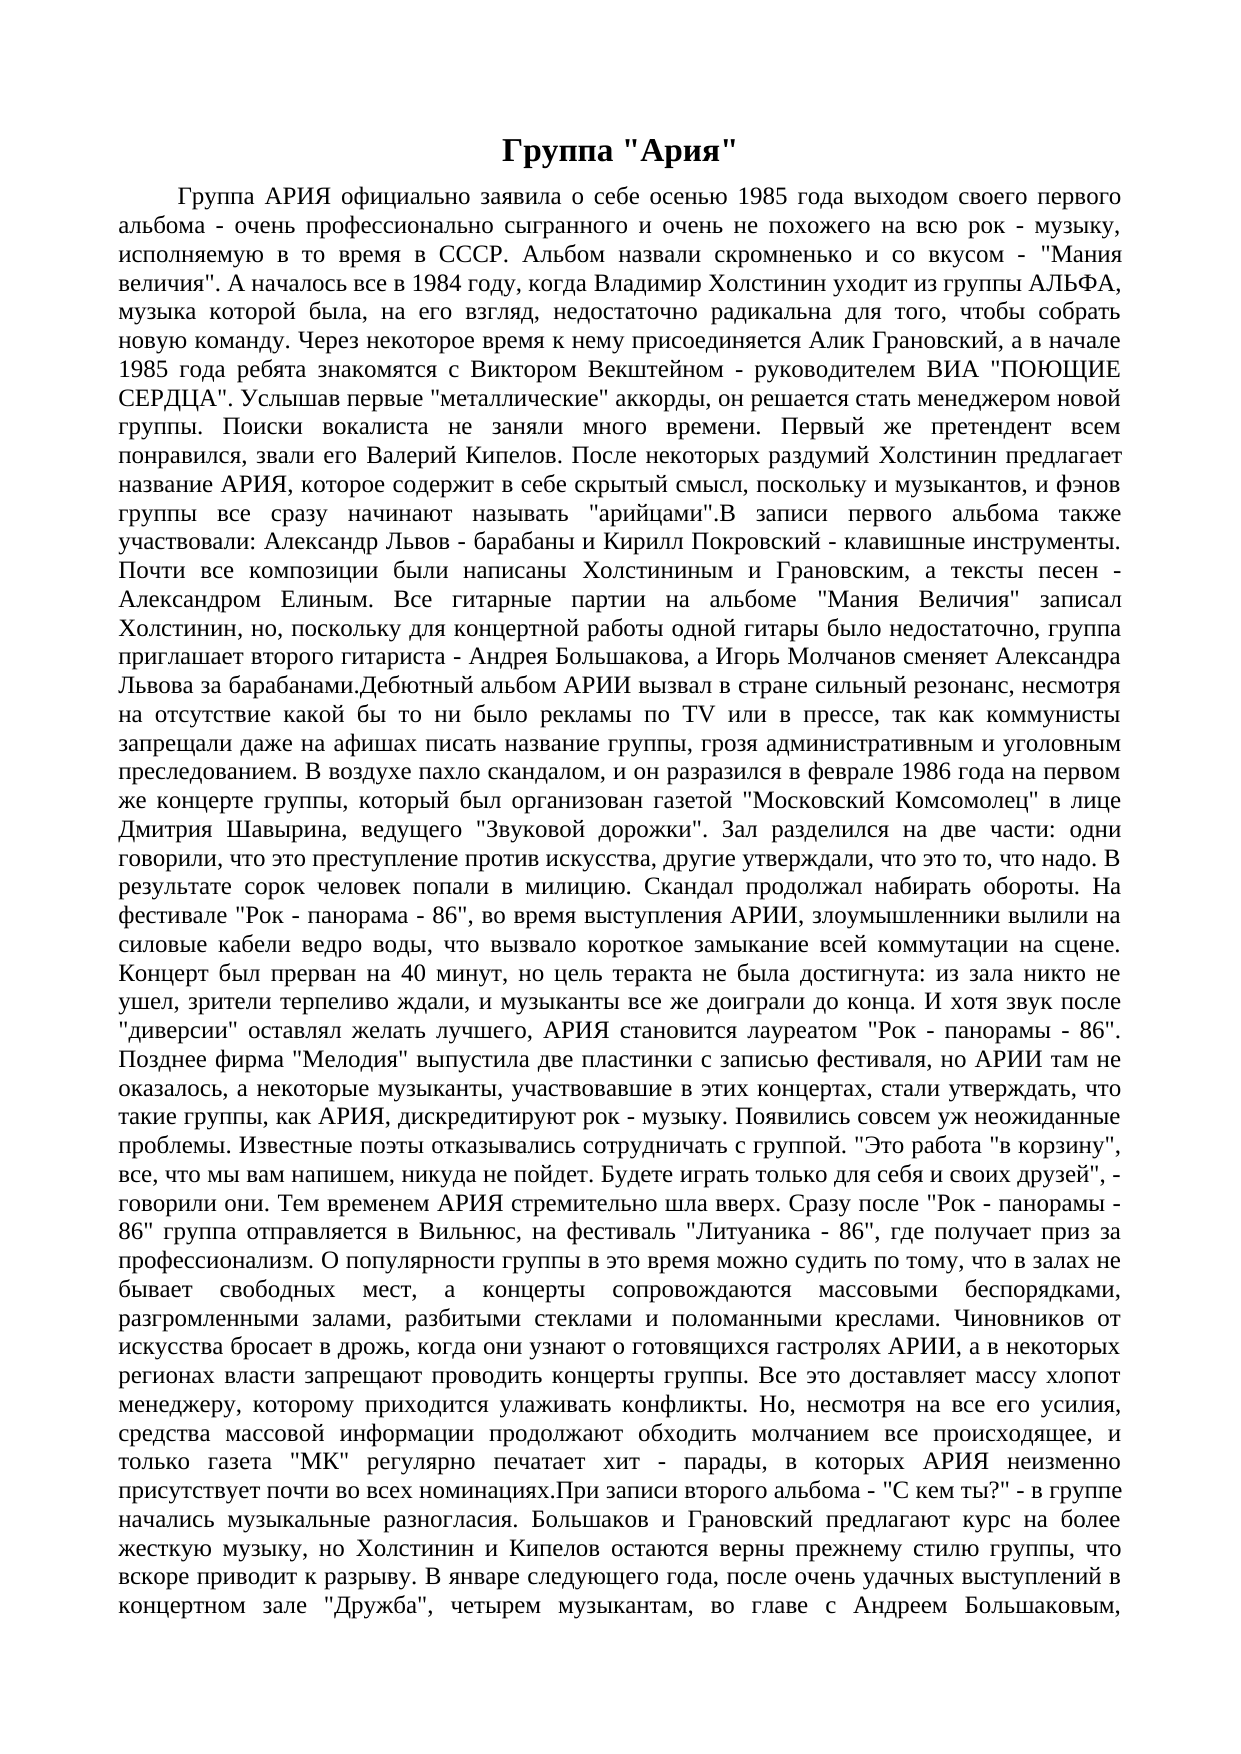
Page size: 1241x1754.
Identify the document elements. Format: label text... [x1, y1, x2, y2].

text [118, 181, 1122, 1619]
text Группа "Ария" [118, 131, 1122, 169]
